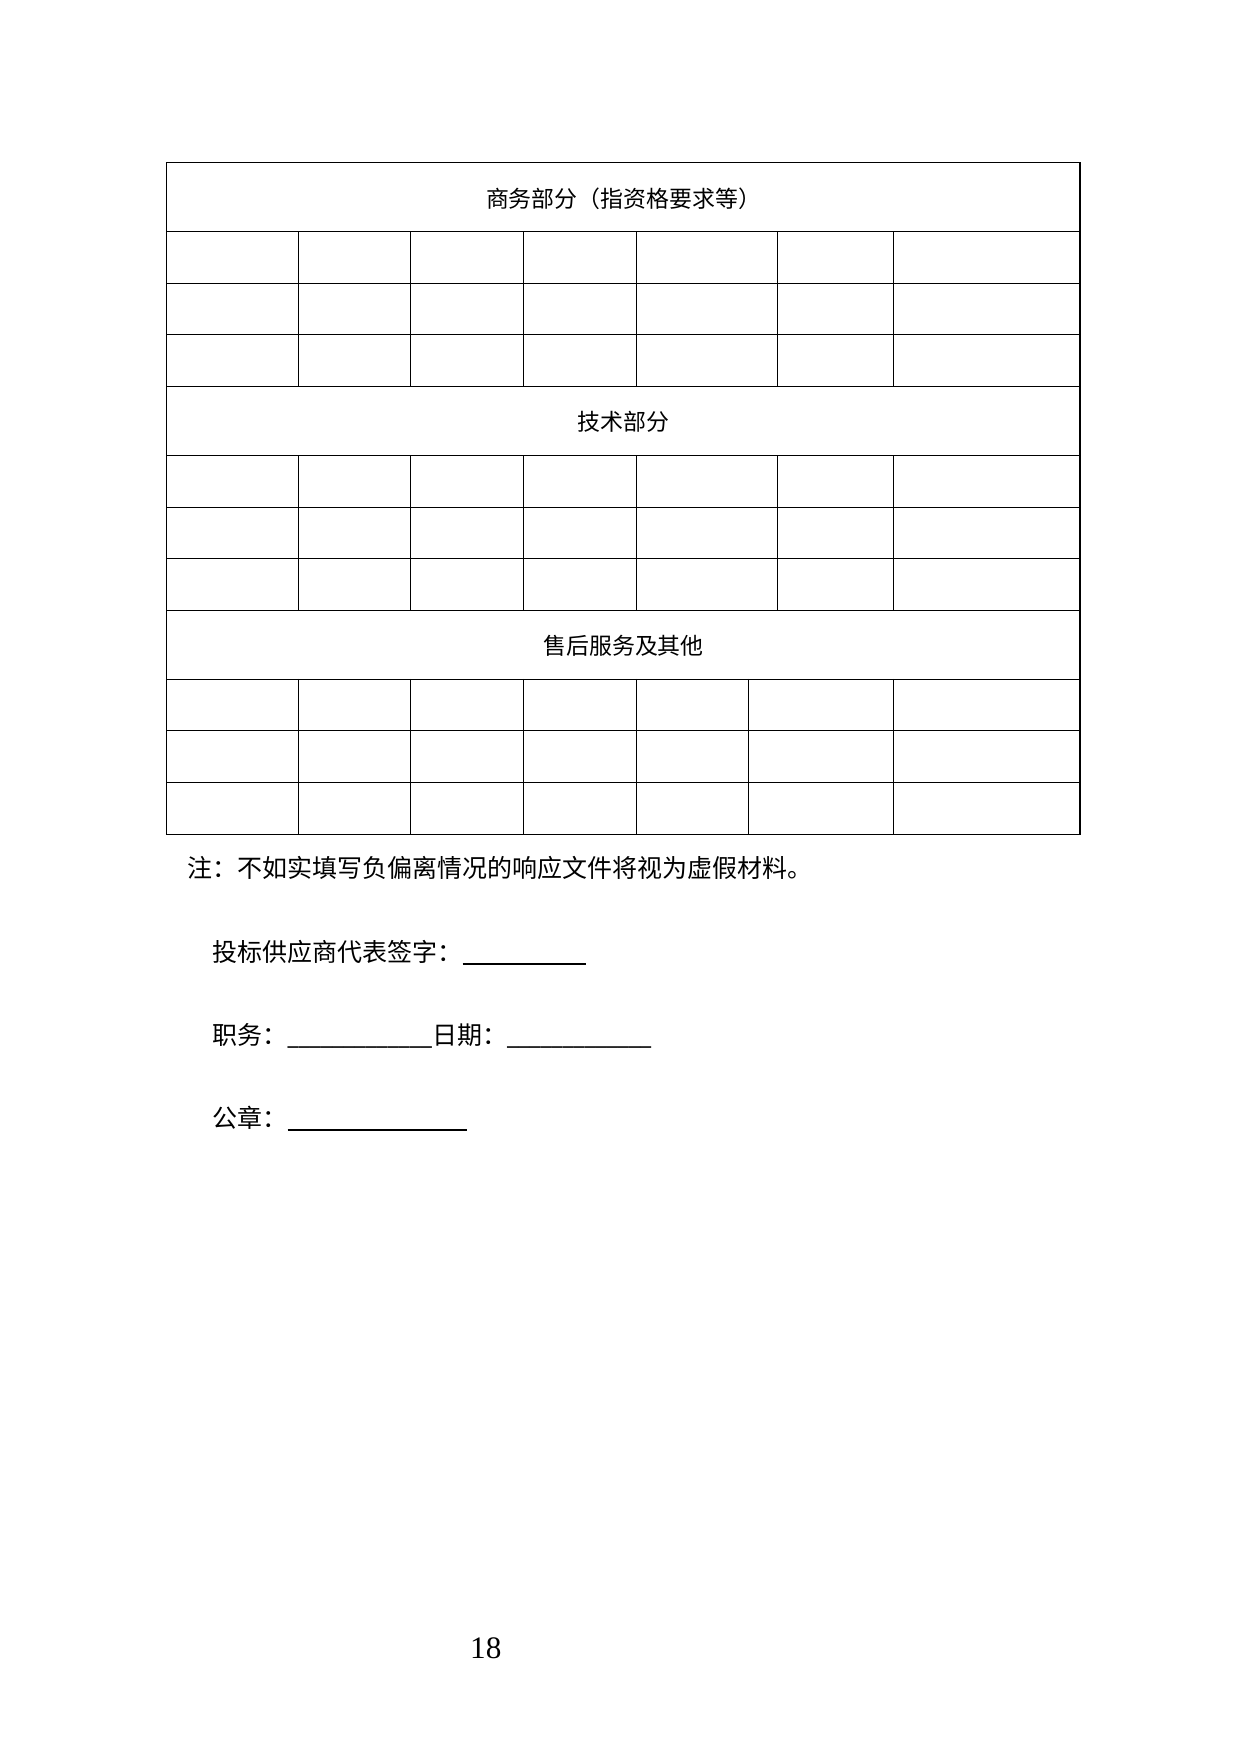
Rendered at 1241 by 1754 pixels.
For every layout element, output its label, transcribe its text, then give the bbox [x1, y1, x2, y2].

table_cell 商务部分（指资格要求等） [167, 163, 1079, 231]
text 公章： [187, 1084, 985, 1149]
table_cell [299, 783, 410, 833]
table_cell [778, 232, 893, 283]
table_cell [524, 559, 636, 610]
table_cell [894, 731, 1079, 782]
table_cell [894, 232, 1079, 283]
table_cell [524, 232, 636, 283]
table_cell [299, 731, 410, 782]
table_cell [411, 456, 523, 507]
table_cell [749, 731, 893, 782]
table_cell [778, 508, 893, 558]
table_cell [637, 508, 777, 558]
table_cell [637, 731, 748, 782]
table_cell [524, 680, 636, 730]
table_cell [637, 456, 777, 507]
table_cell [894, 335, 1079, 386]
table_cell [411, 508, 523, 558]
table_cell [411, 559, 523, 610]
table_cell [637, 680, 748, 730]
table_cell 技术部分 [167, 387, 1079, 455]
table_cell [299, 284, 410, 334]
table_cell [167, 680, 298, 730]
table_cell 售后服务及其他 [167, 611, 1079, 679]
table_cell [167, 508, 298, 558]
table_cell [524, 456, 636, 507]
table_cell [524, 284, 636, 334]
table_cell [894, 680, 1079, 730]
table_cell [637, 335, 777, 386]
table_cell [637, 783, 748, 833]
table_cell [637, 559, 777, 610]
table_cell [749, 680, 893, 730]
table_cell [167, 783, 298, 833]
table_cell [894, 508, 1079, 558]
table_cell [299, 680, 410, 730]
table_cell [167, 559, 298, 610]
table_cell [167, 335, 298, 386]
table_cell [524, 783, 636, 833]
table_cell [411, 232, 523, 283]
table_cell [637, 284, 777, 334]
table_cell [411, 284, 523, 334]
table_cell [778, 456, 893, 507]
table_cell [167, 731, 298, 782]
table_cell [894, 559, 1079, 610]
table_cell [299, 232, 410, 283]
text 注：不如实填写负偏离情况的响应文件将视为虚假材料。 [187, 835, 1053, 899]
table_cell [299, 335, 410, 386]
table_cell [778, 284, 893, 334]
table_cell [167, 284, 298, 334]
table_cell [299, 508, 410, 558]
table_cell [778, 335, 893, 386]
table_cell [411, 731, 523, 782]
table_cell [778, 559, 893, 610]
table_cell [411, 680, 523, 730]
table_cell [894, 456, 1079, 507]
text 职务：_____________日期：_____________ [187, 1001, 985, 1066]
table_cell [411, 335, 523, 386]
table_cell [894, 783, 1079, 833]
table_cell [749, 783, 893, 833]
table_cell [167, 232, 298, 283]
table_cell [299, 456, 410, 507]
table_cell [524, 731, 636, 782]
table_cell [411, 783, 523, 833]
table_cell [524, 508, 636, 558]
table_cell [894, 284, 1079, 334]
table_cell [637, 232, 777, 283]
table_cell [299, 559, 410, 610]
table_cell [167, 456, 298, 507]
table_cell [524, 335, 636, 386]
text 投标供应商代表签字： [187, 918, 985, 983]
